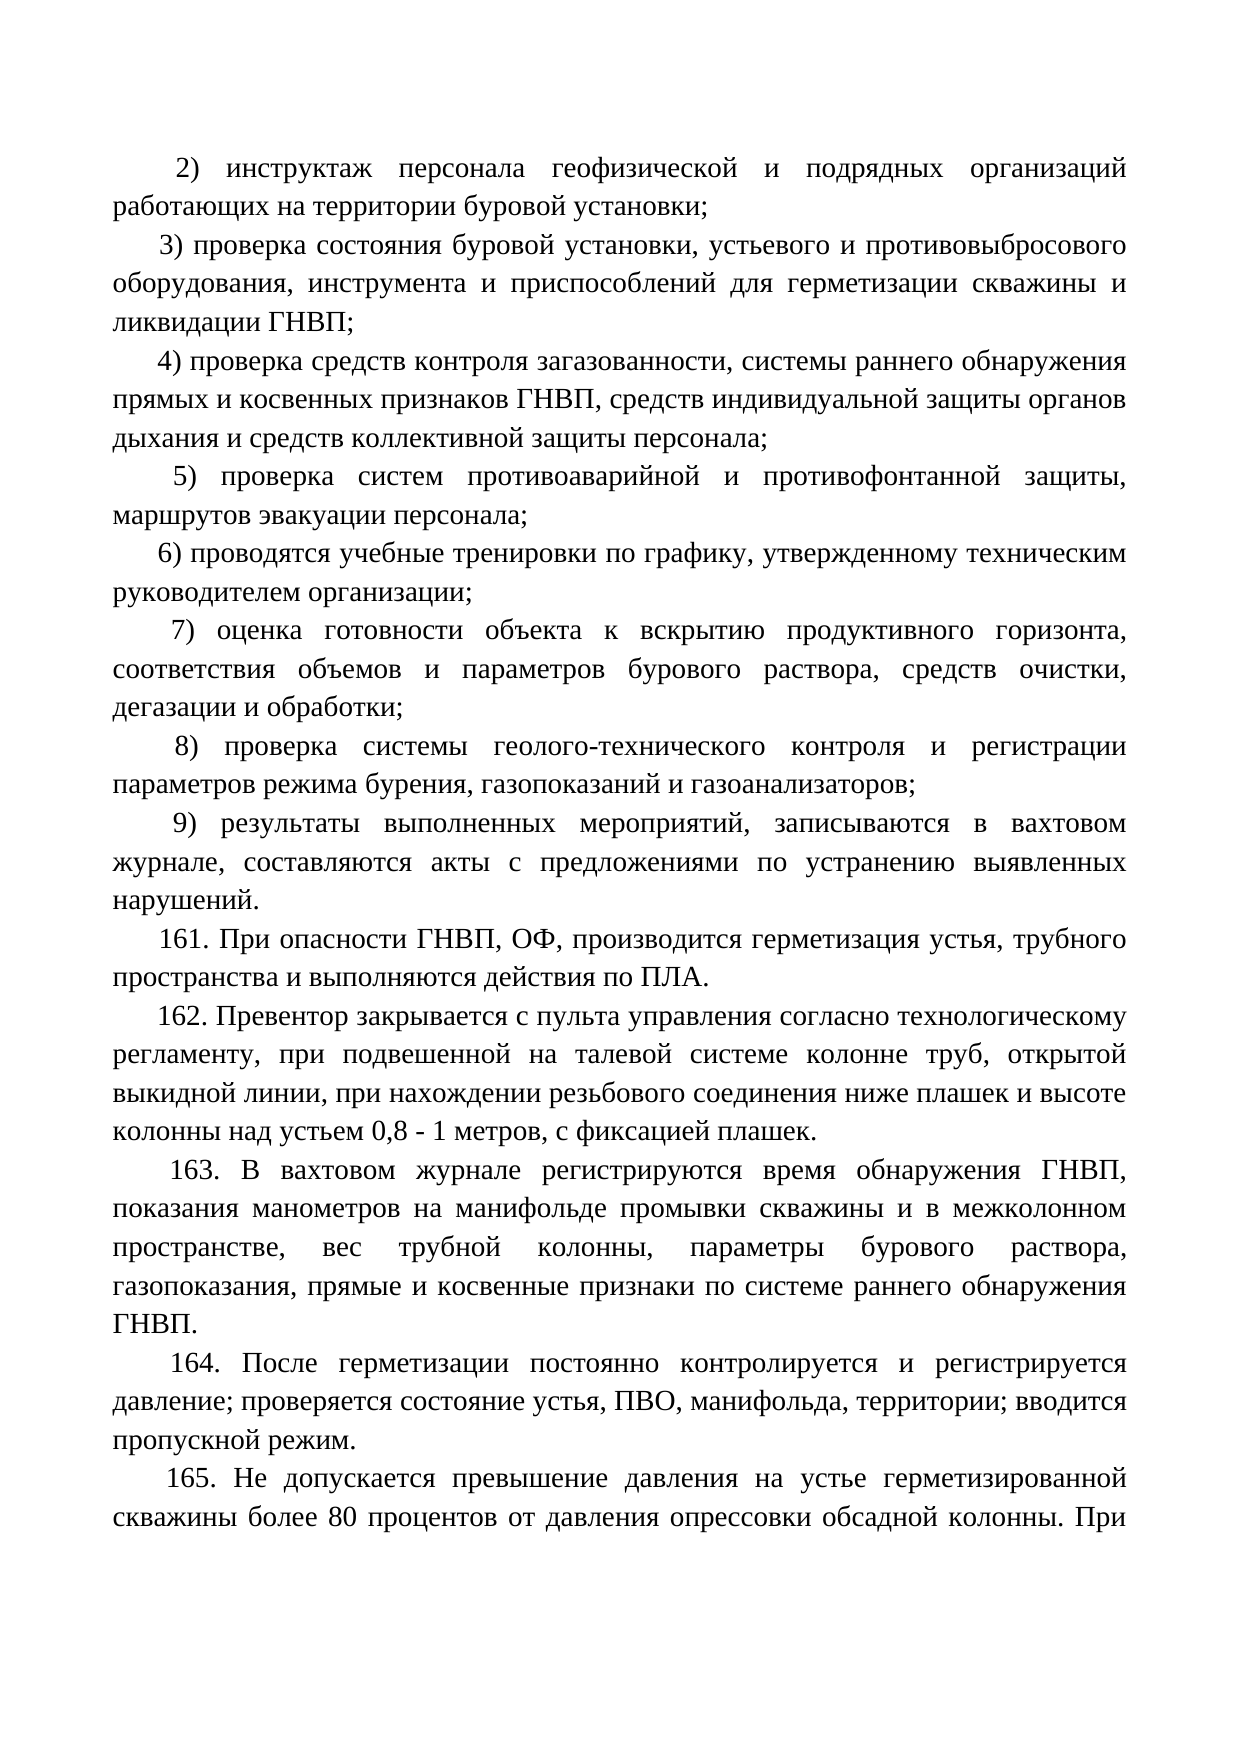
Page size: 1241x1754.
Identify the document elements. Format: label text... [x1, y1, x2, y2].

text 6) проводятся учебные тренировки по графику, утвержденному техническим руководителем организации; [112, 535, 1128, 607]
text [112, 1460, 1128, 1532]
text 3) проверка состояния буровой установки, устьевого и противовыбросового оборудования, инструмента и приспособлений для герметизации скважины и ликвидации ГНВП; [112, 227, 1128, 338]
text 4) проверка средств контроля загазованности, системы раннего обнаружения прямых и косвенных признаков ГНВП, средств индивидуальной защиты органов дыхания и средств коллективной защиты персонала; [112, 343, 1128, 453]
text 9) результаты выполненных мероприятий, записываются в вахтовом журнале, составляются акты с предложениями по устранению выявленных нарушений. [112, 805, 1128, 916]
text 162. Превентор закрывается с пульта управления согласно технологическому регламенту, при подвешенной на талевой системе колонне труб, открытой выкидной линии, при нахождении резьбового соединения ниже плашек и высоте колонны над устьем 0,8 - 1 метров, с фиксацией плашек. [112, 998, 1128, 1147]
text 164. После герметизации постоянно контролируется и регистрируется давление; проверяется состояние устья, ПВО, манифольда, территории; вводится пропускной режим. [112, 1345, 1128, 1455]
text 163. В вахтовом журнале регистрируются время обнаружения ГНВП, показания манометров на манифольде промывки скважины и в межколонном пространстве, вес трубной колонны, параметры бурового раствора, газопоказания, прямые и косвенные признаки по системе раннего обнаружения ГНВП. [112, 1152, 1128, 1340]
text 8) проверка системы геолого-технического контроля и регистрации параметров режима бурения, газопоказаний и газоанализаторов; [112, 728, 1128, 800]
text 2) инструктаж персонала геофизической и подрядных организаций работающих на территории буровой установки; [112, 150, 1128, 222]
text 7) оценка готовности объекта к вскрытию продуктивного горизонта, соответствия объемов и параметров бурового раствора, средств очистки, дегазации и обработки; [112, 612, 1128, 723]
text 161. При опасности ГНВП, ОФ, производится герметизация устья, трубного пространства и выполняются действия по ПЛА. [112, 921, 1128, 993]
text 5) проверка систем противоаварийной и противофонтанной защиты, маршрутов эвакуации персонала; [112, 458, 1128, 530]
